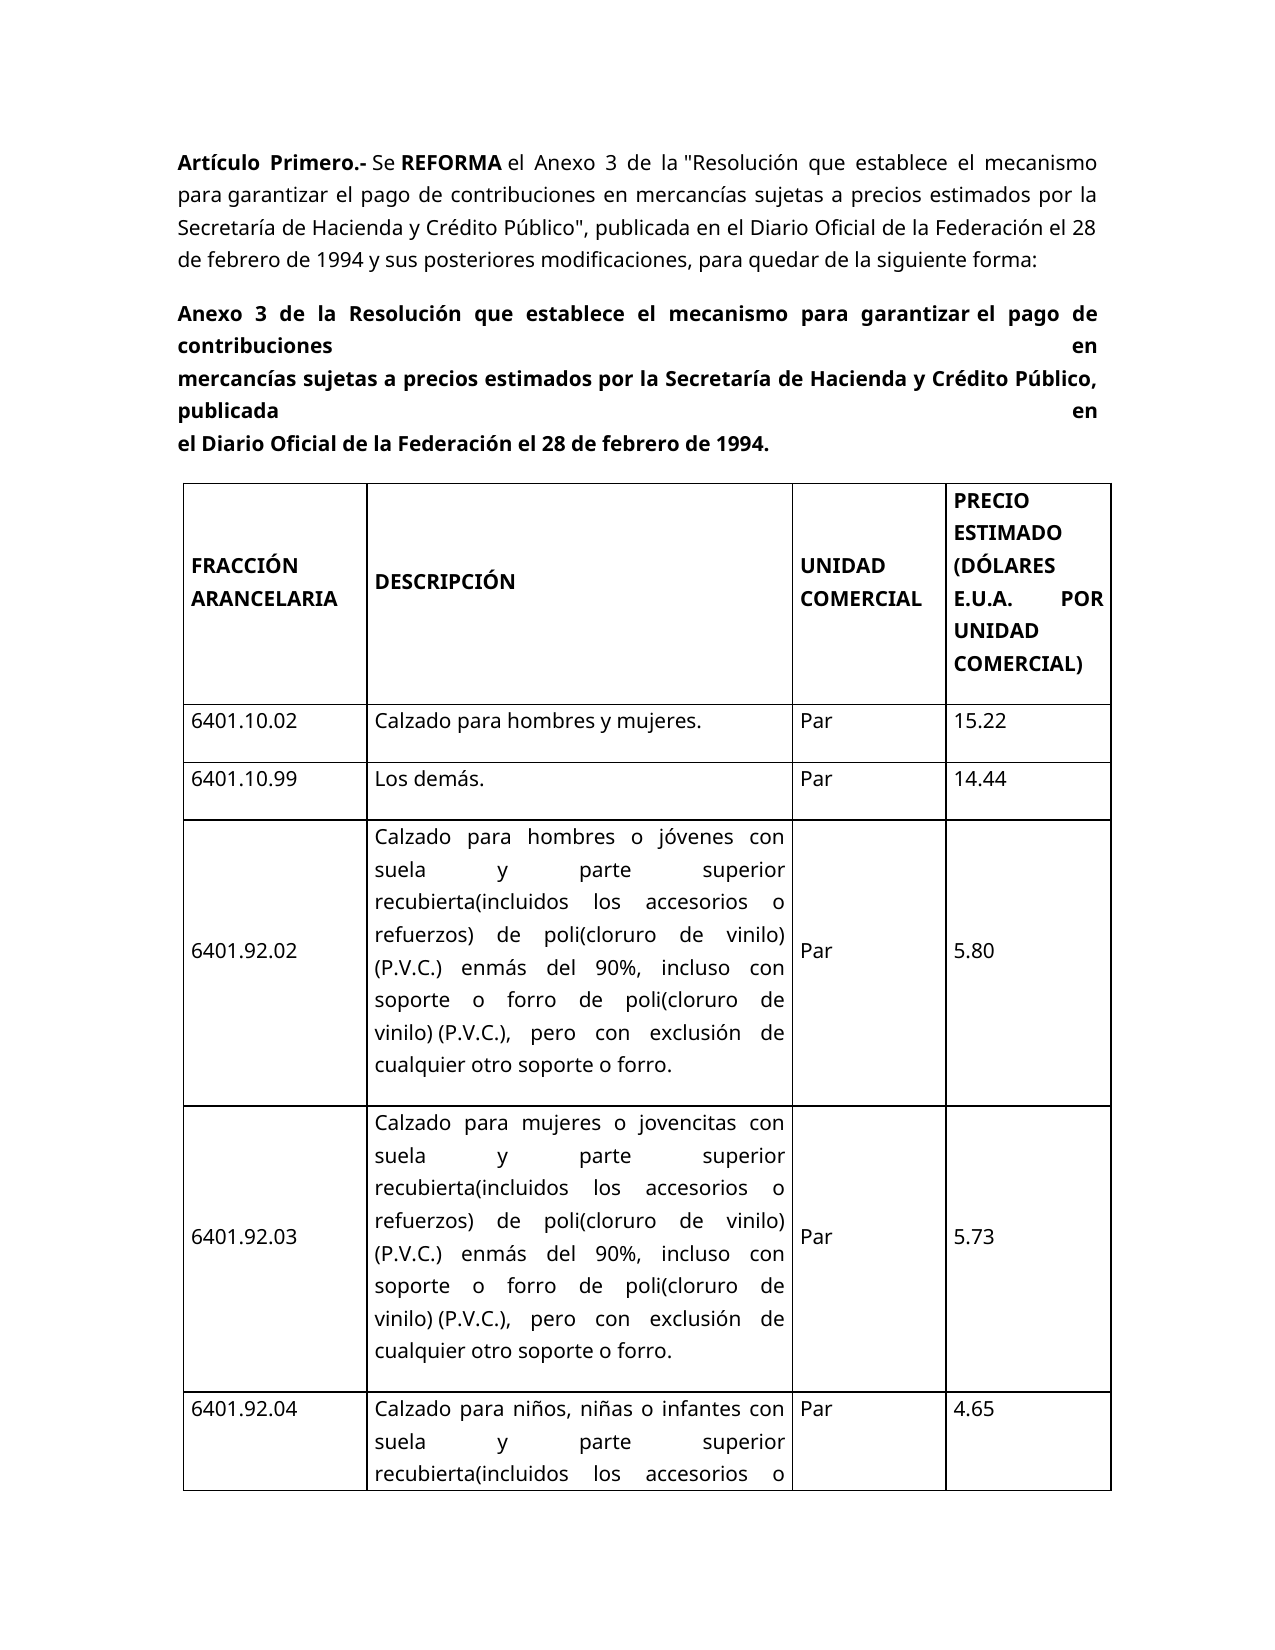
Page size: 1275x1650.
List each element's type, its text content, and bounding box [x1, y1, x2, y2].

table_cell 5.80 [947, 821, 1110, 1105]
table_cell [368, 1393, 792, 1489]
table_cell 6401.92.03 [184, 1107, 366, 1391]
table_cell Par [793, 1393, 945, 1489]
table_cell 6401.10.02 [184, 705, 366, 761]
table_cell 6401.92.04 [184, 1393, 366, 1489]
table_cell Los demás. [368, 763, 792, 819]
table_cell 15.22 [947, 705, 1110, 761]
table_cell Calzado para mujeres o jovencitas con suela y parte superior recubierta(incluidos los accesorios o refuerzos) de poli(cloruro de vinilo) (P.V.C.) enmás del 90%, incluso con soporte o forro de poli(cloruro de vinilo) (P.V.C.), pero con exclusión de cualquier otro soporte o forro. [368, 1107, 792, 1391]
table_header FRACCIÓN ARANCELARIA [184, 484, 366, 703]
table_cell Par [793, 1107, 945, 1391]
table_header DESCRIPCIÓN [368, 484, 792, 703]
table_cell 5.73 [947, 1107, 1110, 1391]
table_cell 6401.92.02 [184, 821, 366, 1105]
table_cell Par [793, 705, 945, 761]
table_cell 6401.10.99 [184, 763, 366, 819]
table_cell Par [793, 763, 945, 819]
table_cell 14.44 [947, 763, 1110, 819]
text Anexo 3 de la Resolución que establece el mecanismo para garantizar el pago de contribuciones en mercancías sujetas a precios estimados por la Secretaría de Hacienda y Crédito Público, publicada en el Diario Oficial de la Federación el 28 de febrero de 1994. [177, 299, 1098, 458]
table_cell Par [793, 821, 945, 1105]
table_header UNIDAD COMERCIAL [793, 484, 945, 703]
text Artículo Primero.- Se REFORMA el Anexo 3 de la "Resolución que establece el mecanismo para garantizar el pago de contribuciones en mercancías sujetas a precios estimados por la Secretaría de Hacienda y Crédito Público", publicada en el Diario Oficial de la Federación el 28 de febrero de 1994 y sus posteriores modificaciones, para quedar de la siguiente forma: [177, 148, 1098, 274]
table_cell Calzado para hombres y mujeres. [368, 705, 792, 761]
table_cell 4.65 [947, 1393, 1110, 1489]
table_cell Calzado para hombres o jóvenes con suela y parte superior recubierta(incluidos los accesorios o refuerzos) de poli(cloruro de vinilo) (P.V.C.) enmás del 90%, incluso con soporte o forro de poli(cloruro de vinilo) (P.V.C.), pero con exclusión de cualquier otro soporte o forro. [368, 821, 792, 1105]
table_header PRECIO ESTIMADO (DÓLARES E.U.A. POR UNIDAD COMERCIAL) [947, 484, 1110, 703]
